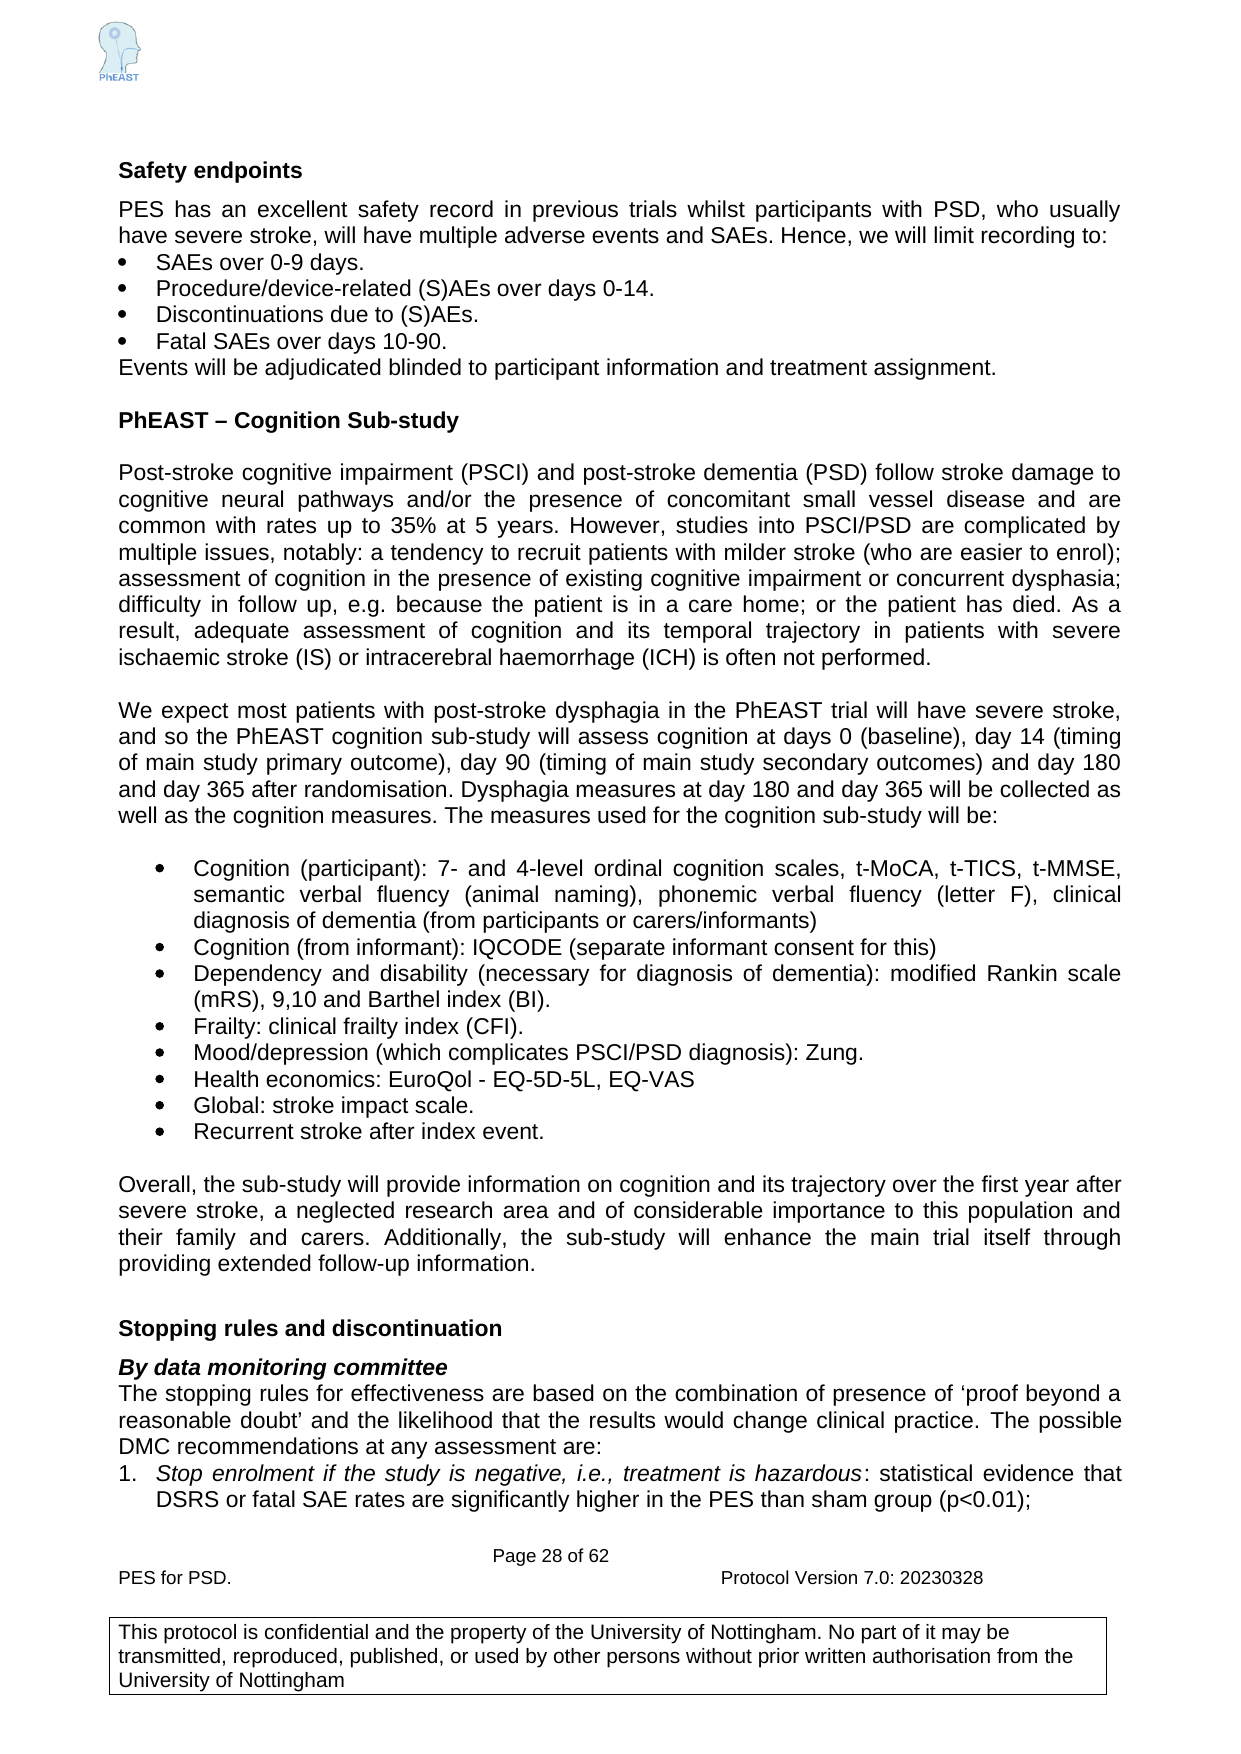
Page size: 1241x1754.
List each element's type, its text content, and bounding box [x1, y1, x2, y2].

text PES has an excellent safety record in previous trials whilst participants with PSD, who usually have severe stroke, will have multiple adverse events and SAEs. Hence, we will limit recording to: [118, 196, 1122, 248]
text PhEAST – Cognition Sub-study [118, 407, 1122, 433]
subtitle Stopping rules and discontinuation [118, 1315, 1122, 1342]
text The stopping rules for effectiveness are based on the combination of presence of ‘proof beyond a reasonable doubt’ and the likelihood that the results would change clinical practice. The possible DMC recommendations at any assessment are: [118, 1380, 1122, 1459]
list Frailty: clinical frailty index (CFI). [156, 1013, 1122, 1039]
list Cognition (from informant): IQCODE (separate informant consent for this) [156, 934, 1122, 960]
list Procedure/device-related (S)AEs over days 0-14. [118, 275, 1122, 301]
text We expect most patients with post-stroke dysphagia in the PhEAST trial will have severe stroke, and so the PhEAST cognition sub-study will assess cognition at days 0 (baseline), day 14 (timing of main study primary outcome), day 90 (timing of main study secondary outcomes) and day 180 and day 365 after randomisation. Dysphagia measures at day 180 and day 365 will be collected as well as the cognition measures. The measures used for the cognition sub-study will be: [118, 697, 1122, 828]
text Post-stroke cognitive impairment (PSCI) and post-stroke dementia (PSD) follow stroke damage to cognitive neural pathways and/or the presence of concomitant small vessel disease and are common with rates up to 35% at 5 years. However, studies into PSCI/PSD are complicated by multiple issues, notably: a tendency to recruit patients with milder stroke (who are easier to enrol); assessment of cognition in the presence of existing cognitive impairment or concurrent dysphasia; difficulty in follow up, e.g. because the patient is in a care home; or the patient has died. As a result, adequate assessment of cognition and its temporal trajectory in patients with severe ischaemic stroke (IS) or intracerebral haemorrhage (ICH) is often not performed. [118, 459, 1122, 670]
list Dependency and disability (necessary for diagnosis of dementia): modified Rankin scale (mRS), 9,10 and Barthel index (BI). [156, 960, 1122, 1013]
list Recurrent stroke after index event. [156, 1118, 1122, 1144]
picture [78, 14, 158, 83]
subtitle Safety endpoints [118, 157, 1122, 183]
list Mood/depression (which complicates PSCI/PSD diagnosis): Zung. [156, 1039, 1122, 1066]
list Global: stroke impact scale. [156, 1092, 1122, 1118]
list Stop enrolment if the study is negative, i.e., treatment is hazardous: statistical evidence that DSRS or fatal SAE rates are significantly higher in the PES than sham group (p<0.01); [118, 1459, 1122, 1512]
list Discontinuations due to (S)AEs. [118, 301, 1122, 328]
list Health economics: EuroQol - EQ-5D-5L, EQ-VAS [156, 1066, 1122, 1092]
text By data monitoring committee [118, 1354, 1122, 1380]
list Cognition (participant): 7- and 4-level ordinal cognition scales, t-MoCA, t-TICS, t-MMSE, semantic verbal fluency (animal naming), phonemic verbal fluency (letter F), clinical diagnosis of dementia (from participants or carers/informants) [156, 855, 1122, 934]
list SAEs over 0-9 days. [118, 248, 1122, 275]
list Fatal SAEs over days 10-90. [118, 328, 1122, 354]
text Events will be adjudicated blinded to participant information and treatment assignment. [118, 354, 1122, 380]
text Overall, the sub-study will provide information on cognition and its trajectory over the first year after severe stroke, a neglected research area and of considerable importance to this population and their family and carers. Additionally, the sub-study will enhance the main trial itself through providing extended follow-up information. [118, 1171, 1122, 1276]
